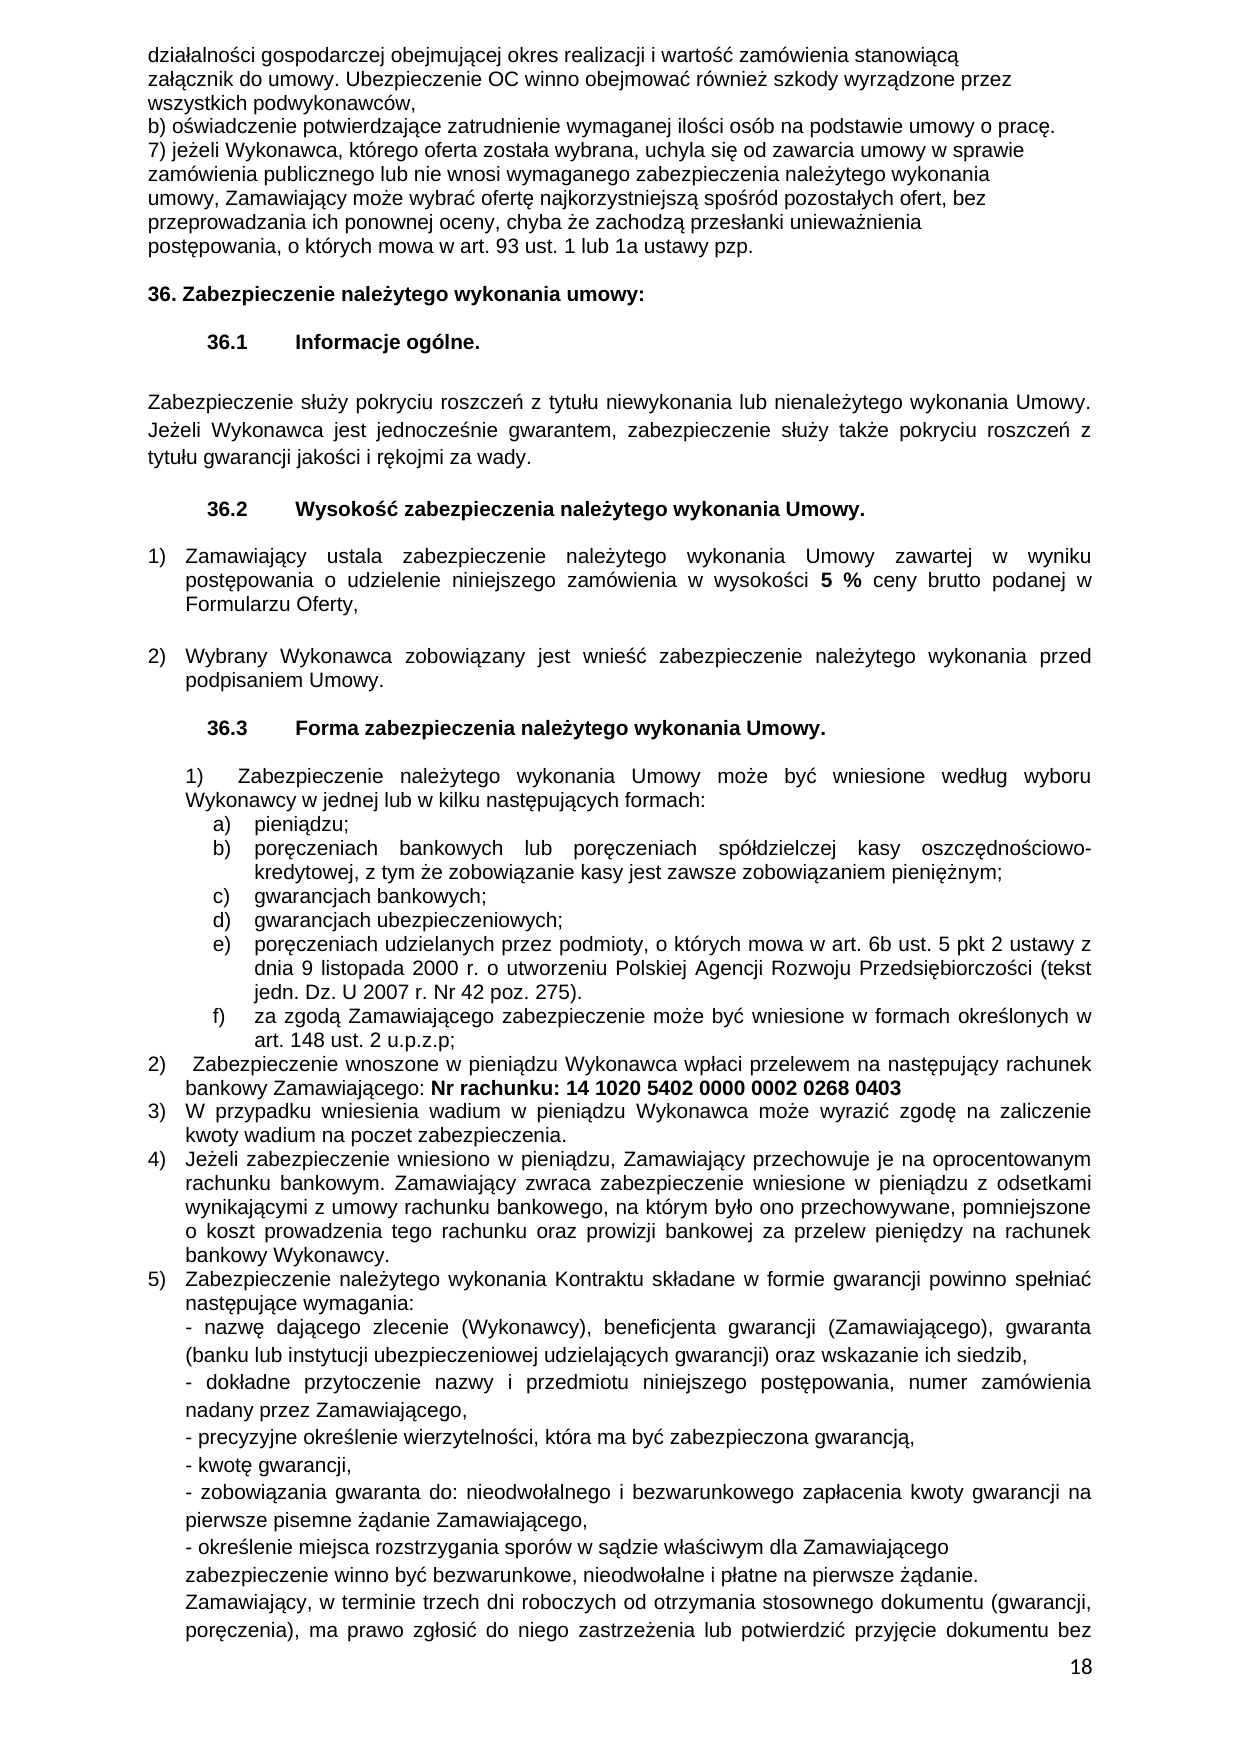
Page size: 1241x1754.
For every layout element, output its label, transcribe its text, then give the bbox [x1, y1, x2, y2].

text wszystkich podwykonawców, [148, 90, 1092, 114]
list Zamawiający ustala zabezpieczenie należytego wykonania Umowy zawartej w wyniku postępowania o udzielenie niniejszego zamówienia w wysokości 5 % ceny brutto podanej w Formularzu Oferty, [148, 544, 1092, 616]
text zabezpieczenie winno być bezwarunkowe, nieodwołalne i płatne na pierwsze żądanie. [185, 1562, 1092, 1586]
list Zabezpieczenie wnoszone w pieniądzu Wykonawca wpłaci przelewem na następujący rachunek bankowy Zamawiającego: Nr rachunku: 14 1020 5402 0000 0002 0268 0403 [148, 1051, 1092, 1099]
text 7) jeżeli Wykonawca, którego oferta została wybrana, uchyla się od zawarcia umowy w sprawie [148, 138, 1092, 162]
list Wybrany Wykonawca zobowiązany jest wnieść zabezpieczenie należytego wykonania przed podpisaniem Umowy. [148, 644, 1092, 692]
text - nazwę dającego zlecenie (Wykonawcy), beneficjenta gwarancji (Zamawiającego), gwaranta (banku lub instytucji ubezpieczeniowej udzielających gwarancji) oraz wskazanie ich siedzib, [185, 1315, 1092, 1366]
text - precyzyjne określenie wierzytelności, która ma być zabezpieczona gwarancją, [185, 1425, 1092, 1449]
text - określenie miejsca rozstrzygania sporów w sądzie właściwym dla Zamawiającego [185, 1535, 1092, 1559]
text umowy, Zamawiający może wybrać ofertę najkorzystniejszą spośród pozostałych ofert, bez [148, 186, 1092, 210]
text przeprowadzania ich ponownej oceny, chyba że zachodzą przesłanki unieważnienia [148, 210, 1092, 234]
list Jeżeli zabezpieczenie wniesiono w pieniądzu, Zamawiający przechowuje je na oprocentowanym rachunku bankowym. Zamawiający zwraca zabezpieczenie wniesione w pieniądzu z odsetkami wynikającymi z umowy rachunku bankowego, na którym było ono przechowywane, pomniejszone o koszt prowadzenia tego rachunku oraz prowizji bankowej za przelew pieniędzy na rachunek bankowy Wykonawcy. [148, 1147, 1092, 1267]
text b) oświadczenie potwierdzające zatrudnienie wymaganej ilości osób na podstawie umowy o pracę. [148, 114, 1092, 138]
list Informacje ogólne. [207, 330, 1092, 354]
list za zgodą Zamawiającego zabezpieczenie może być wniesione w formach określonych w art. 148 ust. 2 u.p.z.p; [213, 1003, 1092, 1051]
text działalności gospodarczej obejmującej okres realizacji i wartość zamówienia stanowiącą [148, 42, 1092, 66]
text załącznik do umowy. Ubezpieczenie OC winno obejmować również szkody wyrządzone przez [148, 66, 1092, 90]
text zamówienia publicznego lub nie wnosi wymaganego zabezpieczenia należytego wykonania [148, 162, 1092, 186]
text Zabezpieczenie służy pokryciu roszczeń z tytułu niewykonania lub nienależytego wykonania Umowy. Jeżeli Wykonawca jest jednocześnie gwarantem, zabezpieczenie służy także pokryciu roszczeń z tytułu gwarancji jakości i rękojmi za wady. [148, 390, 1092, 469]
text postępowania, o których mowa w art. 93 ust. 1 lub 1a ustawy pzp. [148, 234, 1092, 258]
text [185, 1590, 1092, 1641]
list gwarancjach ubezpieczeniowych; [213, 908, 1092, 932]
text - kwotę gwarancji, [185, 1452, 1092, 1476]
list Wysokość zabezpieczenia należytego wykonania Umowy. [207, 496, 1092, 520]
list Zabezpieczenie należytego wykonania Umowy może być wniesione według wyboru Wykonawcy w jednej lub w kilku następujących formach: [185, 764, 1092, 812]
list gwarancjach bankowych; [213, 884, 1092, 908]
list W przypadku wniesienia wadium w pieniądzu Wykonawca może wyrazić zgodę na zaliczenie kwoty wadium na poczet zabezpieczenia. [148, 1099, 1092, 1147]
list Forma zabezpieczenia należytego wykonania Umowy. [207, 716, 1092, 740]
text - zobowiązania gwaranta do: nieodwołalnego i bezwarunkowego zapłacenia kwoty gwarancji na pierwsze pisemne żądanie Zamawiającego, [185, 1480, 1092, 1531]
text 36. Zabezpieczenie należytego wykonania umowy: [148, 282, 1092, 306]
list poręczeniach udzielanych przez podmioty, o których mowa w art. 6b ust. 5 pkt 2 ustawy z dnia 9 listopada 2000 r. o utworzeniu Polskiej Agencji Rozwoju Przedsiębiorczości (tekst jedn. Dz. U 2007 r. Nr 42 poz. 275). [213, 932, 1092, 1003]
list poręczeniach bankowych lub poręczeniach spółdzielczej kasy oszczędnościowo-kredytowej, z tym że zobowiązanie kasy jest zawsze zobowiązaniem pieniężnym; [213, 836, 1092, 884]
text - dokładne przytoczenie nazwy i przedmiotu niniejszego postępowania, numer zamówienia nadany przez Zamawiającego, [185, 1370, 1092, 1421]
list Zabezpieczenie należytego wykonania Kontraktu składane w formie gwarancji powinno spełniać następujące wymagania: [148, 1267, 1092, 1315]
list pieniądzu; [213, 812, 1092, 836]
